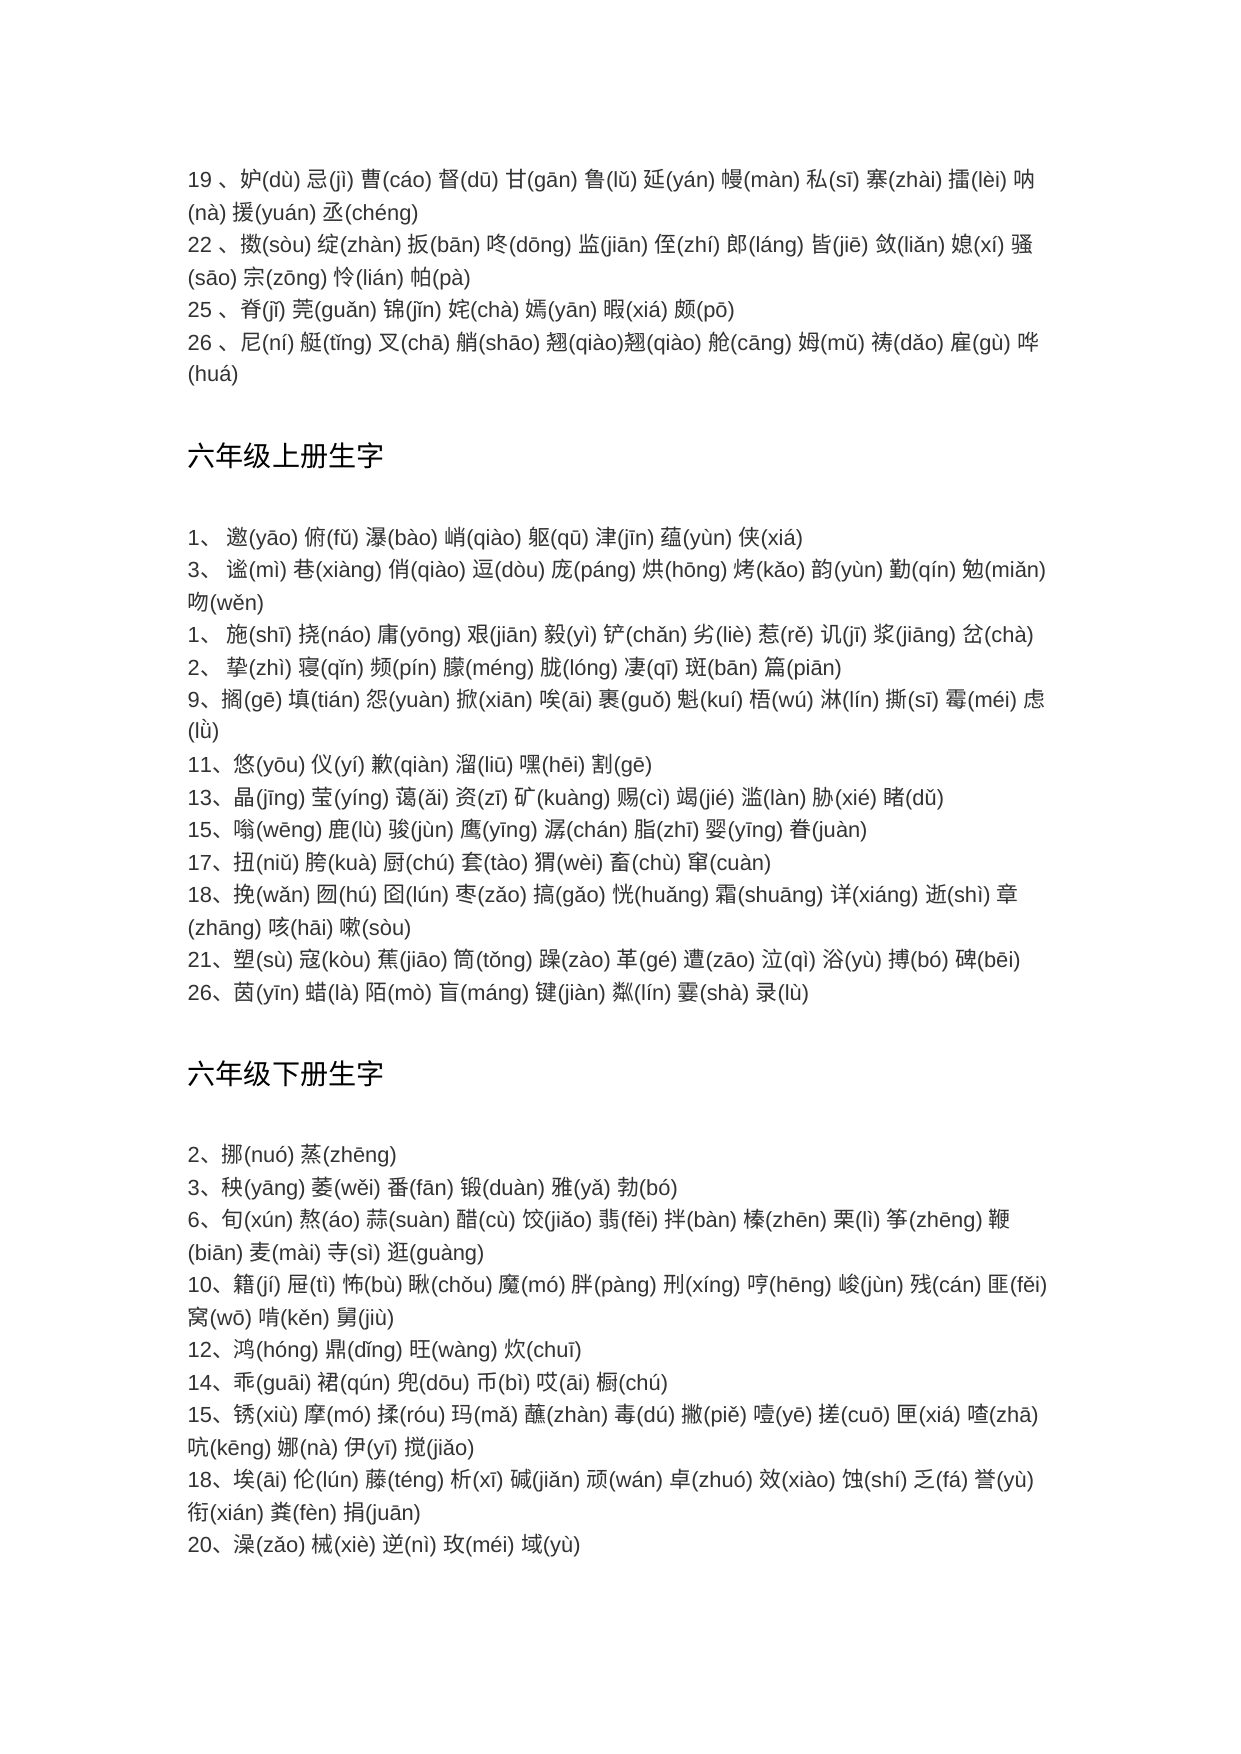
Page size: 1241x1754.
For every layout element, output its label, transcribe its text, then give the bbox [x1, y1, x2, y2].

text 26、茵(yīn) 蜡(là) 陌(mò) 盲(máng) 键(jiàn) 粼(lín) 霎(shà) 录(lù) [187, 974, 1053, 1007]
text 2、 挚(zhì) 寝(qǐn) 频(pín) 朦(méng) 胧(lóng) 凄(qī) 斑(bān) 篇(piān) [187, 649, 1053, 682]
text 15、嗡(wēng) 鹿(lù) 骏(jùn) 鹰(yīng) 潺(chán) 脂(zhī) 婴(yīng) 眷(juàn) [187, 812, 1053, 844]
text 6、旬(xún) 熬(áo) 蒜(suàn) 醋(cù) 饺(jiǎo) 翡(fěi) 拌(bàn) 榛(zhēn) 栗(lì) 筝(zhēng) 鞭(biān) 麦(mài) 寺(sì) 逛(guàng) [187, 1202, 1053, 1267]
text 19 、妒(dù) 忌(jì) 曹(cáo) 督(dū) 甘(gān) 鲁(lǔ) 延(yán) 幔(màn) 私(sī) 寨(zhài) 擂(lèi) 呐(nà) 援(yuán) 丞(chéng) [187, 162, 1053, 227]
text 12、鸿(hóng) 鼎(dǐng) 旺(wàng) 炊(chuī) [187, 1332, 1053, 1364]
text 13、晶(jīng) 莹(yíng) 蔼(ǎi) 资(zī) 矿(kuàng) 赐(cì) 竭(jié) 滥(làn) 胁(xié) 睹(dǔ) [187, 779, 1053, 812]
text 六年级上册生字 [187, 422, 1053, 487]
text 20、澡(zǎo) 械(xiè) 逆(nì) 玫(méi) 域(yù) [187, 1527, 1053, 1559]
text 14、乖(guāi) 裙(qún) 兜(dōu) 币(bì) 哎(āi) 橱(chú) [187, 1364, 1053, 1397]
text 10、籍(jí) 屉(tì) 怖(bù) 瞅(chǒu) 魔(mó) 胖(pàng) 刑(xíng) 哼(hēng) 峻(jùn) 残(cán) 匪(fěi) 窝(wō) 啃(kěn) 舅(jiù) [187, 1267, 1053, 1332]
text 18、埃(āi) 伦(lún) 藤(téng) 析(xī) 碱(jiǎn) 顽(wán) 卓(zhuó) 效(xiào) 蚀(shí) 乏(fá) 誉(yù) 衔(xián) 粪(fèn) 捐(juān) [187, 1462, 1053, 1527]
text 六年级下册生字 [187, 1039, 1053, 1104]
text 17、扭(niǔ) 胯(kuà) 厨(chú) 套(tào) 猬(wèi) 畜(chù) 窜(cuàn) [187, 844, 1053, 877]
text 2、挪(nuó) 蒸(zhēng) [187, 1137, 1053, 1169]
text 21、塑(sù) 寇(kòu) 蕉(jiāo) 筒(tǒng) 躁(zào) 革(gé) 遭(zāo) 泣(qì) 浴(yù) 搏(bó) 碑(bēi) [187, 942, 1053, 974]
text 3、秧(yāng) 萎(wěi) 番(fān) 锻(duàn) 雅(yǎ) 勃(bó) [187, 1169, 1053, 1202]
text 1、 邀(yāo) 俯(fǔ) 瀑(bào) 峭(qiào) 躯(qū) 津(jīn) 蕴(yùn) 侠(xiá) [187, 519, 1053, 552]
text 1、 施(shī) 挠(náo) 庸(yōng) 艰(jiān) 毅(yì) 铲(chǎn) 劣(liè) 惹(rě) 讥(jī) 浆(jiāng) 岔(chà) [187, 617, 1053, 649]
text 11、悠(yōu) 仪(yí) 歉(qiàn) 溜(liū) 嘿(hēi) 割(gē) [187, 747, 1053, 779]
text 26 、尼(ní) 艇(tǐng) 叉(chā) 艄(shāo) 翘(qiào)翘(qiào) 舱(cāng) 姆(mǔ) 祷(dǎo) 雇(gù) 哗(huá) [187, 324, 1053, 389]
text 15、锈(xiù) 摩(mó) 揉(róu) 玛(mǎ) 蘸(zhàn) 毒(dú) 撇(piě) 噎(yē) 搓(cuō) 匣(xiá) 喳(zhā) 吭(kēng) 娜(nà) 伊(yī) 搅(jiǎo) [187, 1397, 1053, 1462]
text 3、 谧(mì) 巷(xiàng) 俏(qiào) 逗(dòu) 庞(páng) 烘(hōng) 烤(kǎo) 韵(yùn) 勤(qín) 勉(miǎn) 吻(wěn) [187, 552, 1053, 617]
text 9、搁(gē) 填(tián) 怨(yuàn) 掀(xiān) 唉(āi) 裹(guǒ) 魁(kuí) 梧(wú) 淋(lín) 撕(sī) 霉(méi) 虑(lǜ) [187, 682, 1053, 747]
text 22 、擞(sòu) 绽(zhàn) 扳(bān) 咚(dōng) 监(jiān) 侄(zhí) 郎(láng) 皆(jiē) 敛(liǎn) 媳(xí) 骚(sāo) 宗(zōng) 怜(lián) 帕(pà) [187, 227, 1053, 292]
text 18、挽(wǎn) 囫(hú) 囵(lún) 枣(zǎo) 搞(gǎo) 恍(huǎng) 霜(shuāng) 详(xiáng) 逝(shì) 章(zhāng) 咳(hāi) 嗽(sòu) [187, 877, 1053, 942]
text 25 、脊(jǐ) 莞(guǎn) 锦(jǐn) 姹(chà) 嫣(yān) 暇(xiá) 颇(pō) [187, 292, 1053, 324]
